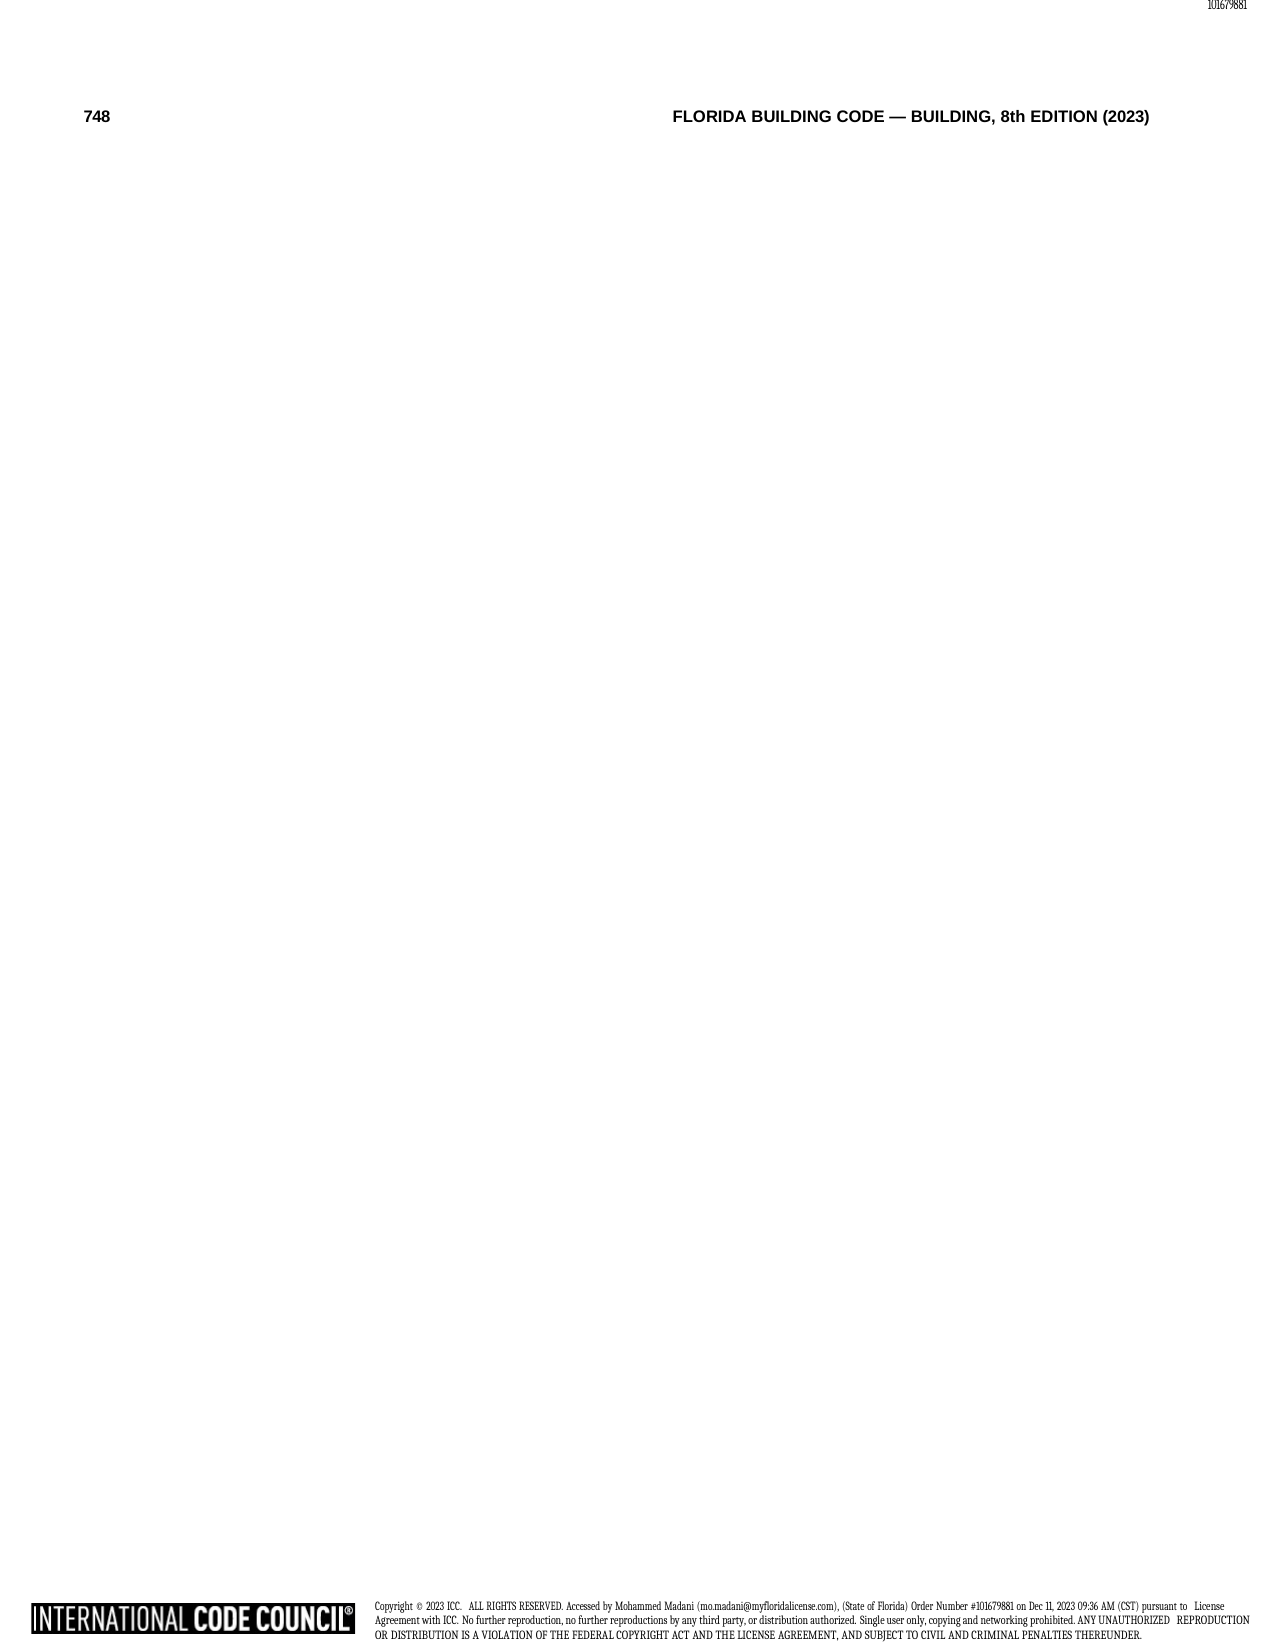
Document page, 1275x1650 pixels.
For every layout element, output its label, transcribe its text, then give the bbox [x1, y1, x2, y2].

text 748 FLORIDA BUILDING CODE — BUILDING, 8th EDITION (2023) [83, 107, 1204, 126]
picture [31, 1603, 356, 1634]
